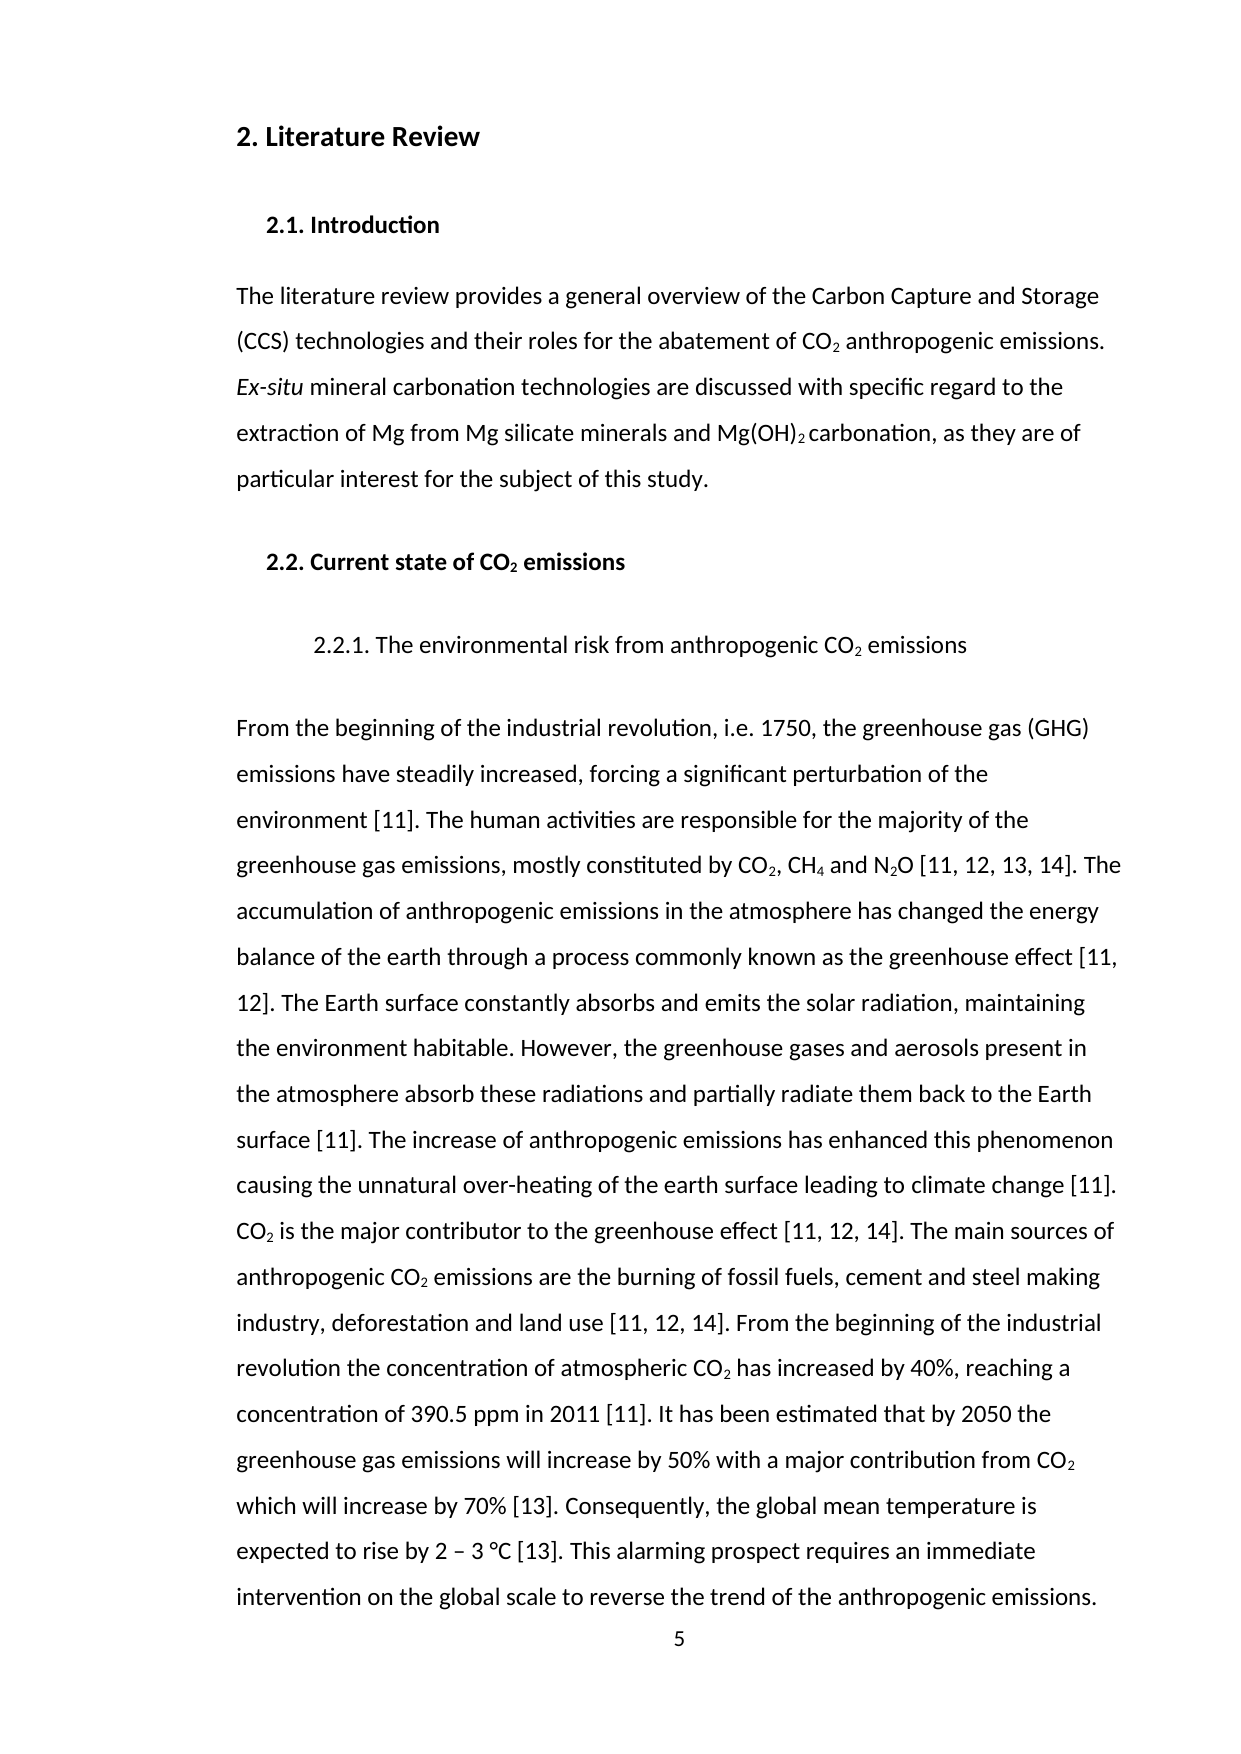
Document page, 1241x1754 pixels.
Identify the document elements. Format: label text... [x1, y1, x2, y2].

text 2.2. Current state of CO2 emissions [236, 546, 1122, 576]
text 2.1. Introduction [236, 209, 1122, 239]
text The literature review provides a general overview of the Carbon Capture and Storage (CCS) technologies and their roles for the abatement of CO2 anthropogenic emissions. Ex-situ mineral carbonation technologies are discussed with specific regard to the extraction of Mg from Mg silicate minerals and Mg(OH)2 carbonation, as they are of particular interest for the subject of this study. [236, 280, 1122, 493]
text 2. Literature Review [236, 118, 1122, 154]
text CO2 is the major contributor to the greenhouse effect [11, 12, 14]. The main sources of anthropogenic CO2 emissions are the burning of fossil fuels, cement and steel making industry, deforestation and land use [11, 12, 14]. From the beginning of the industrial revolution the concentration of atmospheric CO2 has increased by 40%, reaching a concentration of 390.5 ppm in 2011 [11]. It has been estimated that by 2050 the greenhouse gas emissions will increase by 50% with a major contribution from CO2 which will increase by 70% [13]. Consequently, the global mean temperature is expected to rise by 2 – 3 °C [13]. This alarming prospect requires an immediate intervention on the global scale to reverse the trend of the anthropogenic emissions. [236, 1215, 1122, 1612]
text From the beginning of the industrial revolution, i.e. 1750, the greenhouse gas (GHG) emissions have steadily increased, forcing a significant perturbation of the environment [11]. The human activities are responsible for the majority of the greenhouse gas emissions, mostly constituted by CO2, CH4 and N2O [11, 12, 13, 14]. The accumulation of anthropogenic emissions in the atmosphere has changed the energy balance of the earth through a process commonly known as the greenhouse effect [11, 12]. The Earth surface constantly absorbs and emits the solar radiation, maintaining the environment habitable. However, the greenhouse gases and aerosols present in the atmosphere absorb these radiations and partially radiate them back to the Earth surface [11]. The increase of anthropogenic emissions has enhanced this phenomenon causing the unnatural over-heating of the earth surface leading to climate change [11]. [236, 712, 1122, 1200]
text 2.2.1. The environmental risk from anthropogenic CO2 emissions [236, 629, 1122, 660]
